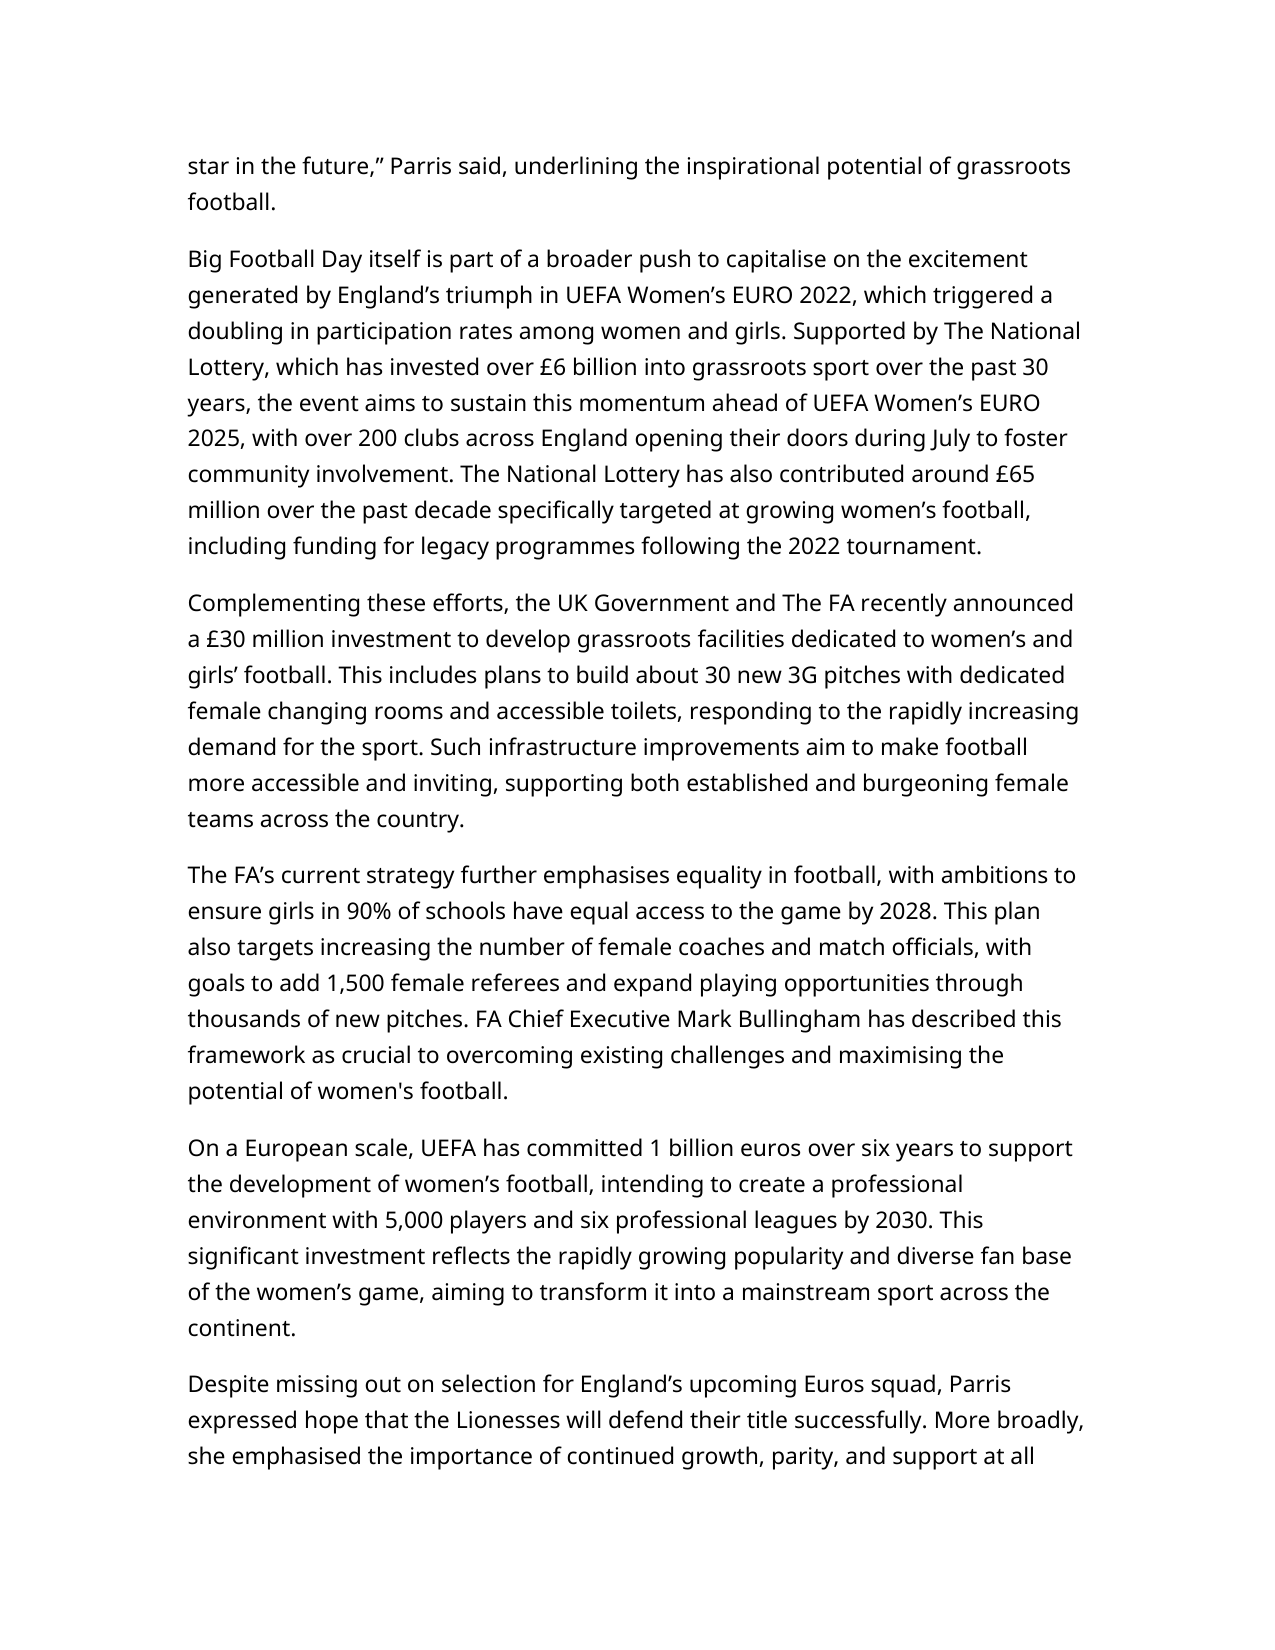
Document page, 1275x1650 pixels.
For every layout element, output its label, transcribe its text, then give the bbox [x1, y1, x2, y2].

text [187, 150, 1087, 217]
text The FA’s current strategy further emphasises equality in football, with ambitions to ensure girls in 90% of schools have equal access to the game by 2028. This plan also targets increasing the number of female coaches and match officials, with goals to add 1,500 female referees and expand playing opportunities through thousands of new pitches. FA Chief Executive Mark Bullingham has described this framework as crucial to overcoming existing challenges and maximising the potential of women's football. [187, 859, 1087, 1106]
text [187, 1368, 1087, 1471]
text Complementing these efforts, the UK Government and The FA recently announced a £30 million investment to develop grassroots facilities dedicated to women’s and girls’ football. This includes plans to build about 30 new 3G pitches with dedicated female changing rooms and accessible toilets, responding to the rapidly increasing demand for the sport. Such infrastructure improvements aim to make football more accessible and inviting, supporting both established and burgeoning female teams across the country. [187, 587, 1087, 834]
text Big Football Day itself is part of a broader push to capitalise on the excitement generated by England’s triumph in UEFA Women’s EURO 2022, which triggered a doubling in participation rates among women and girls. Supported by The National Lottery, which has invested over £6 billion into grassroots sport over the past 30 years, the event aims to sustain this momentum ahead of UEFA Women’s EURO 2025, with over 200 clubs across England opening their doors during July to foster community involvement. The National Lottery has also contributed around £65 million over the past decade specifically targeted at growing women’s football, including funding for legacy programmes following the 2022 tournament. [187, 243, 1087, 561]
text On a European scale, UEFA has committed 1 billion euros over six years to support the development of women’s football, intending to create a professional environment with 5,000 players and six professional leagues by 2030. This significant investment reflects the rapidly growing popularity and diverse fan base of the women’s game, aiming to transform it into a mainstream sport across the continent. [187, 1132, 1087, 1343]
